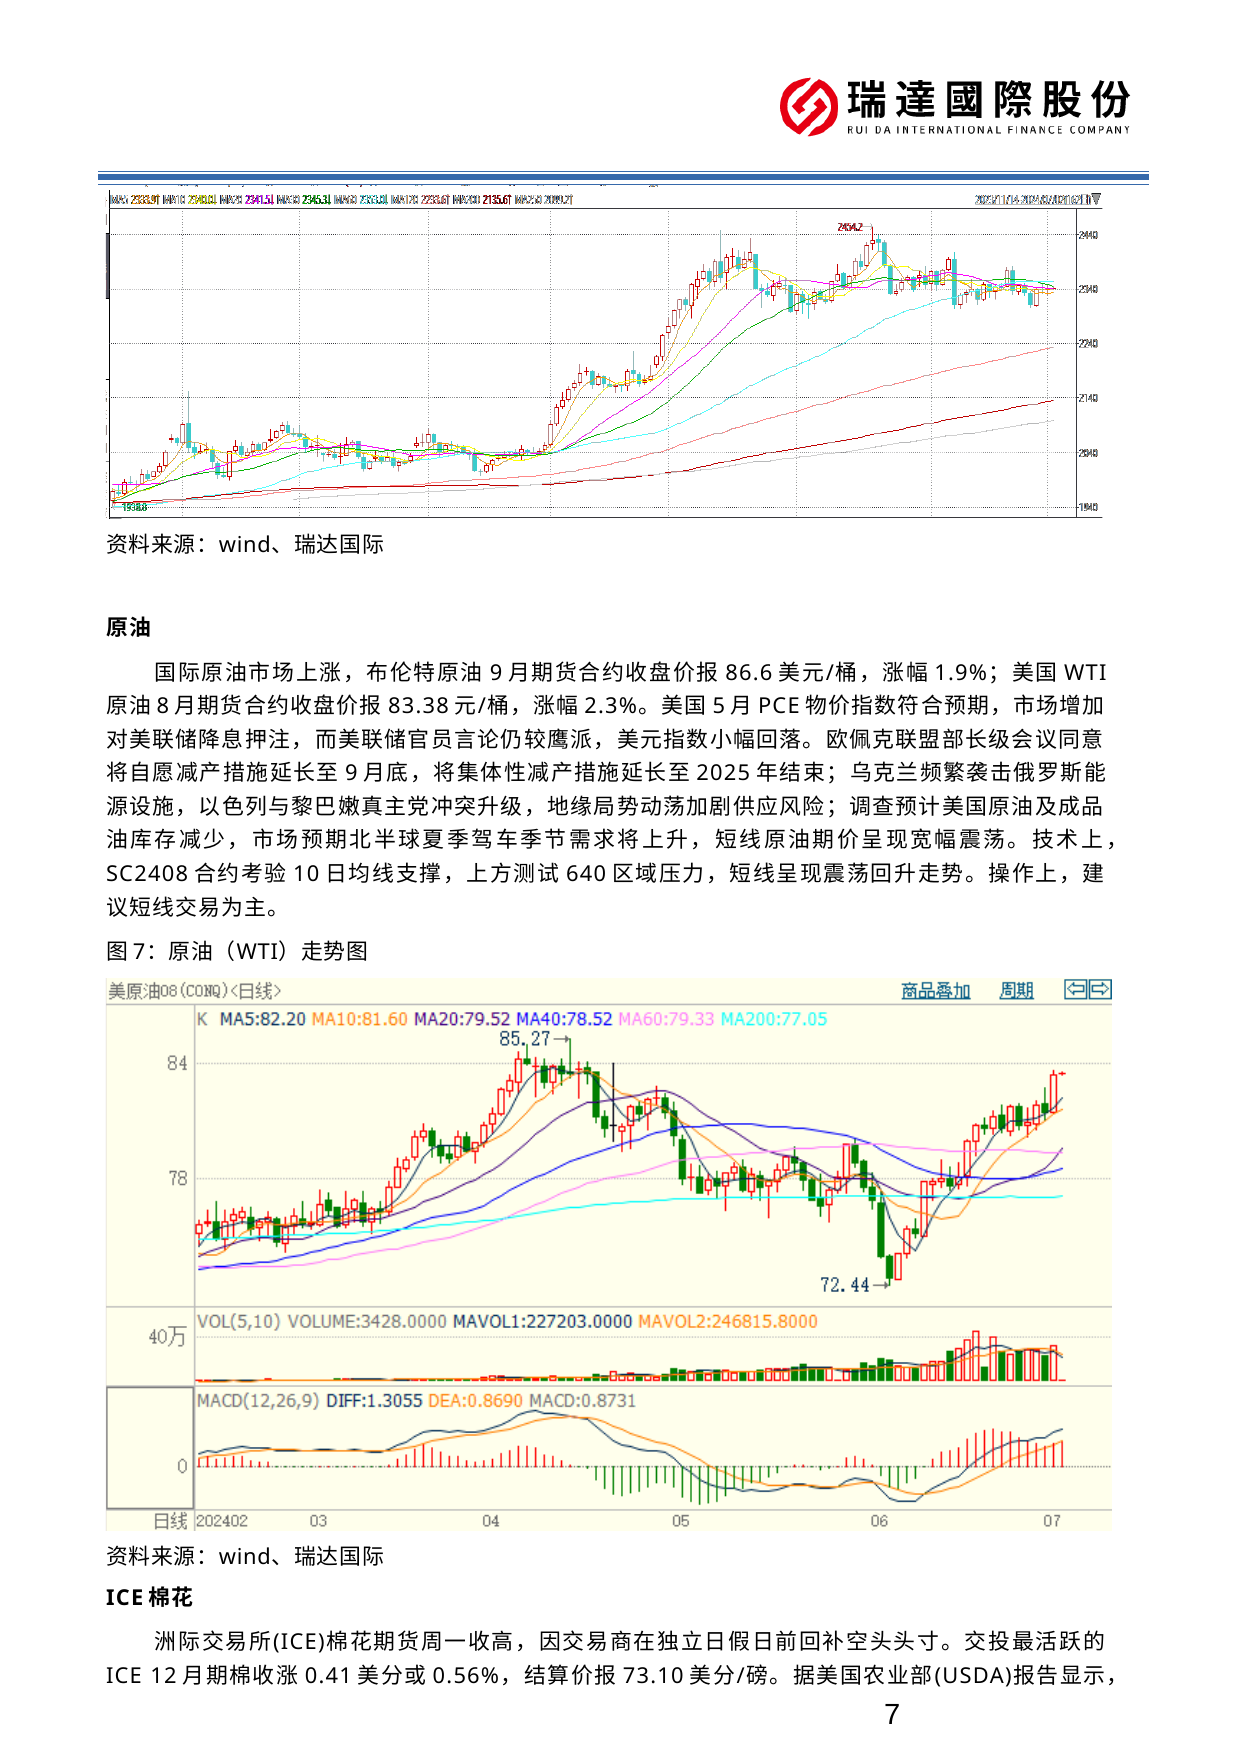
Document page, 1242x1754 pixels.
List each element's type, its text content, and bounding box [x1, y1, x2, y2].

text 资料来源：wind、瑞达国际 [106, 1544, 1184, 1569]
picture [769, 37, 1141, 171]
text 图7：原油（WTI）走势图 [106, 934, 1107, 966]
text 国际原油市场上涨，布伦特原油9月期货合约收盘价报86.6美元/桶，涨幅1.9%；美国WTI原油8月期货合约收盘价报83.38元/桶，涨幅2.3%。美国5月PCE物价指数符合预期，市场增加对美联储降息押注，而美联储官员言论仍较鹰派，美元指数小幅回落。欧佩克联盟部长级会议同意将自愿减产措施延长至9月底，将集体性减产措施延长至2025年结束；乌克兰频繁袭击俄罗斯能源设施，以色列与黎巴嫩真主党冲突升级，地缘局势动荡加剧供应风险；调查预计美国原油及成品油库存减少，市场预期北半球夏季驾车季节需求将上升，短线原油期价呈现宽幅震荡。技术上，SC2408合约考验10日均线支撑，上方测试640区域压力，短线呈现震荡回升走势。操作上，建议短线交易为主。 [106, 654, 1107, 921]
text 资料来源：wind、瑞达国际 [106, 532, 1184, 557]
picture [105, 978, 1112, 1531]
picture [105, 185, 1103, 519]
text ICE棉花 [106, 1580, 1107, 1612]
text 原油 [106, 610, 1107, 642]
